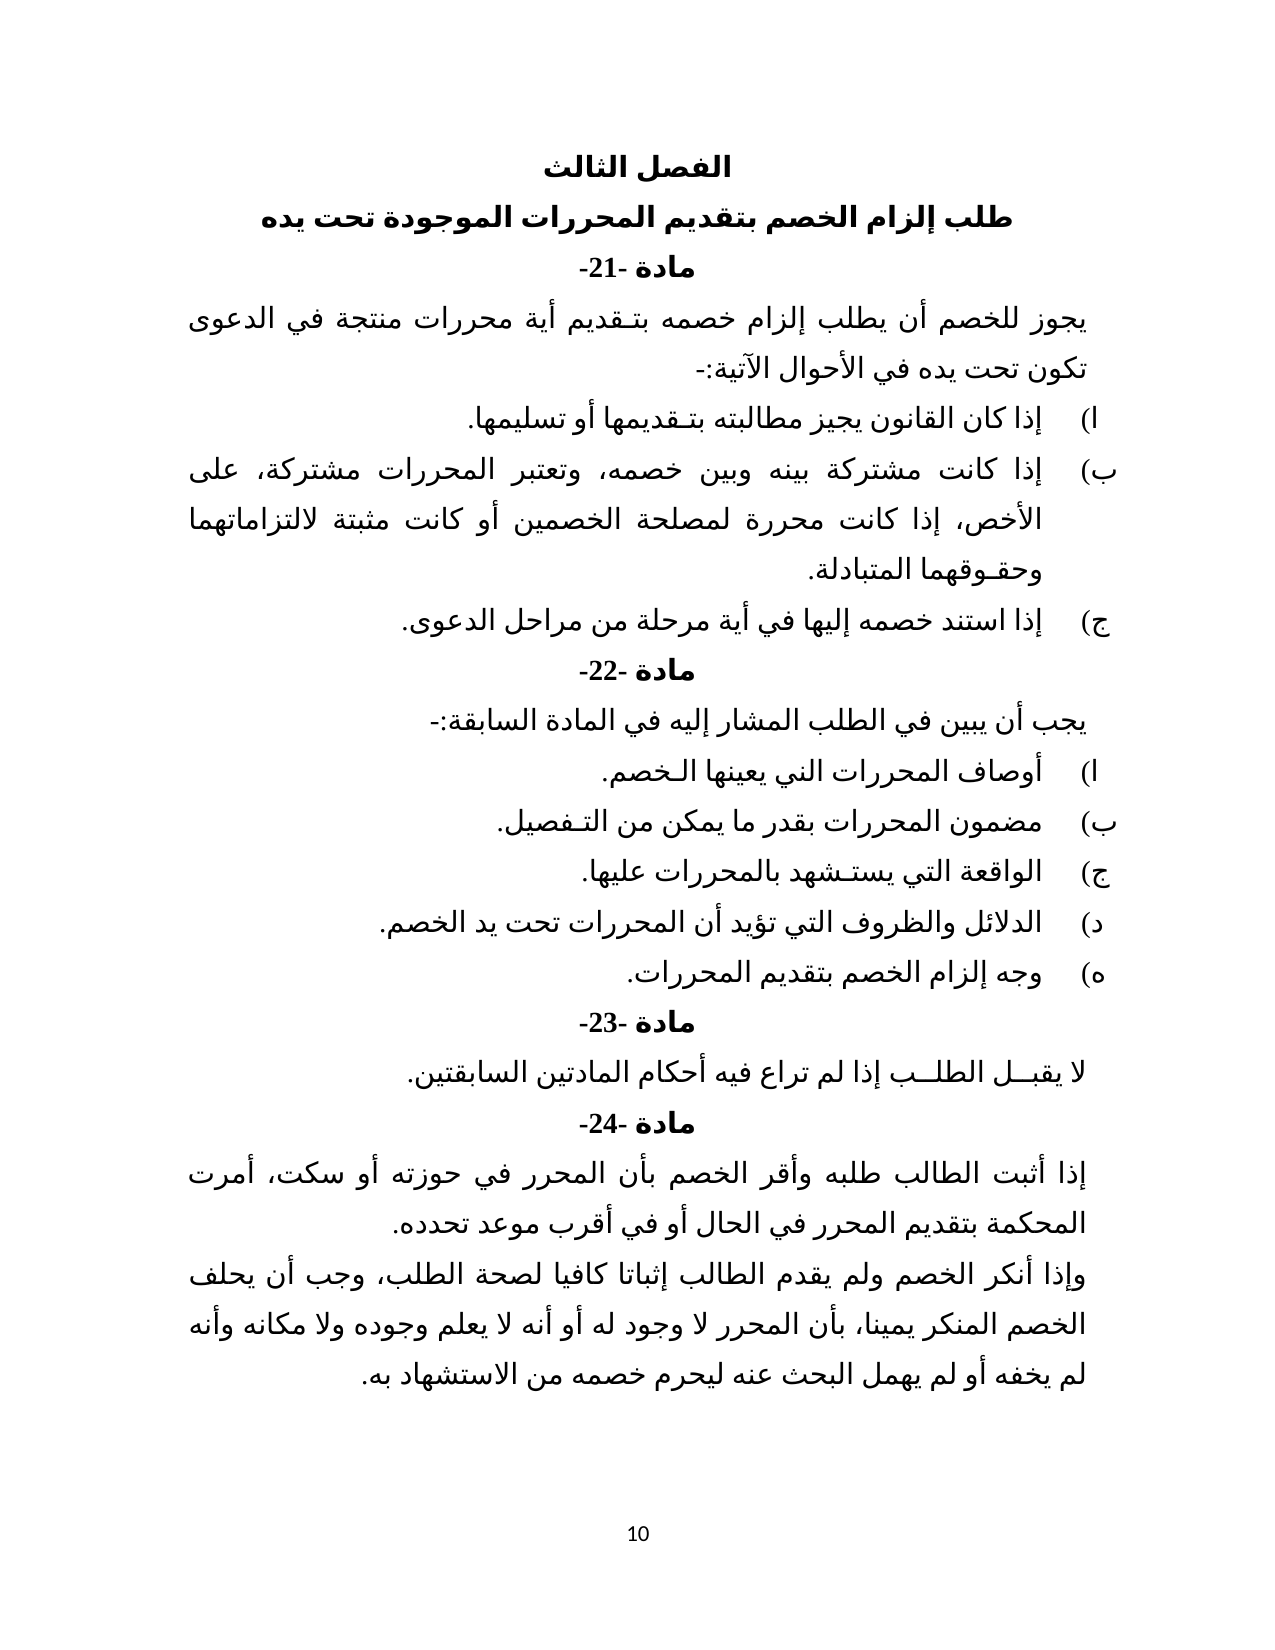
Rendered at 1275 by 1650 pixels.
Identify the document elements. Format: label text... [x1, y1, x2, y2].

list مضمون المحررات بقدر ما يمكن من التـفصيل. [187, 804, 1081, 838]
list إذا كان القانون يجيز مطالبته بتـقديمها أو تسليمها. [187, 402, 1081, 435]
text مادة -21- [187, 251, 1087, 284]
list وجه إلزام الخصم بتقديم المحررات. [187, 955, 1081, 988]
text الفصل الثالث [187, 150, 1087, 183]
list الواقعة التي يستـشهد بالمحررات عليها. [187, 854, 1081, 888]
text لا يقبــل الطلــب إذا لم تراع فيه أحكام المادتين السابقتين. [187, 1056, 1087, 1089]
list الدلائل والظروف التي تؤيد أن المحررات تحت يد الخصم. [187, 905, 1081, 938]
text مادة -22- [187, 653, 1087, 687]
text إذا أثبت الطالب طلبه وأقر الخصم بأن المحرر في حوزته أو سكت، أمرت المحكمة بتقديم المحرر في الحال أو في أقرب موعد تحدده. [187, 1156, 1087, 1240]
list أوصاف المحررات الني يعينها الـخصم. [187, 754, 1081, 787]
text يجوز للخصم أن يطلب إلزام خصمه بتـقديم أية محررات منتجة في الدعوى تكون تحت يده في الأحوال الآتية:- [187, 301, 1087, 385]
text طلب إلزام الخصم بتقديم المحررات الموجودة تحت يده [187, 200, 1087, 234]
text يجب أن يبين في الطلب المشار إليه في المادة السابقة:- [187, 703, 1087, 737]
text مادة -23- [187, 1005, 1087, 1039]
text وإذا أنكر الخصم ولم يقدم الطالب إثباتا كافيا لصحة الطلب، وجب أن يحلف الخصم المنكر يمينا، بأن المحرر لا وجود له أو أنه لا يعلم وجوده ولا مكانه وأنه لم يخفه أو لم يهمل البحث عنه ليحرم خصمه من الاستشهاد به. [187, 1257, 1087, 1391]
text مادة -24- [187, 1106, 1087, 1139]
list إذا كانت مشتركة بينه وبين خصمه، وتعتبر المحررات مشتركة، على الأخص، إذا كانت محررة لمصلحة الخصمين أو كانت مثبتة لالتزاماتهما وحقـوقهما المتبادلة. [187, 452, 1081, 586]
list إذا استند خصمه إليها في أية مرحلة من مراحل الدعوى. [187, 603, 1081, 636]
